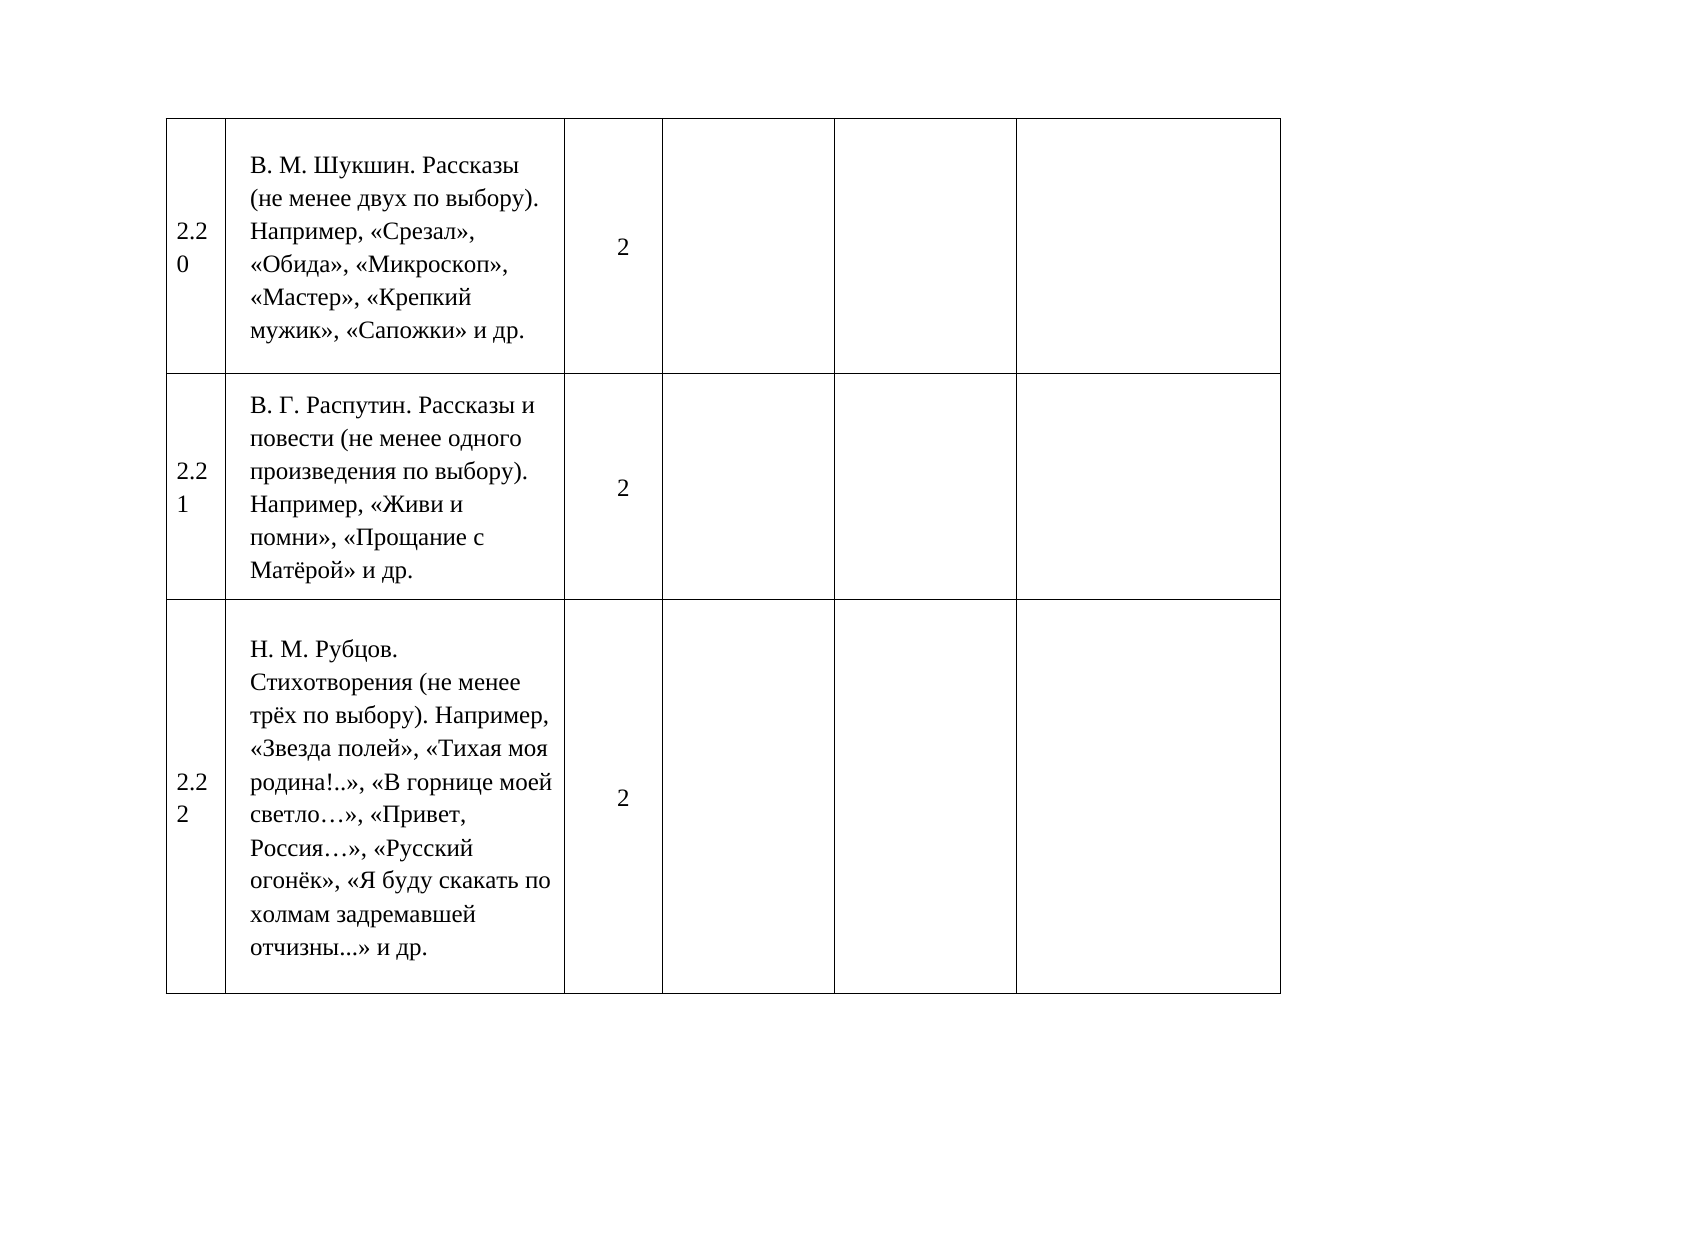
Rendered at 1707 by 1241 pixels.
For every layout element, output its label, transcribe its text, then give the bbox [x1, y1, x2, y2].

table_cell 2 [565, 374, 662, 599]
table_cell [1017, 374, 1280, 599]
table_cell [663, 119, 834, 373]
table_cell 2 [565, 600, 662, 993]
table_cell [1017, 600, 1280, 993]
table_cell В. М. Шукшин. Рассказы (не менее двух по выбору). Например, «Срезал», «Обида», «Микроскоп», «Мастер», «Крепкий мужик», «Сапожки» и др. [226, 119, 564, 373]
table_cell [663, 374, 834, 599]
table_cell 2.22 [167, 600, 225, 993]
table_cell Н. М. Рубцов. Стихотворения (не менее трёх по выбору). Например, «Звезда полей», «Тихая моя родина!..», «В горнице моей светло…», «Привет, Россия…», «Русский огонёк», «Я буду скакать по холмам задремавшей отчизны...» и др. [226, 600, 564, 993]
table_cell В. Г. Распутин. Рассказы и повести (не менее одного произведения по выбору). Например, «Живи и помни», «Прощание с Матёрой» и др. [226, 374, 564, 599]
table_cell 2.20 [167, 119, 225, 373]
table_cell [1017, 119, 1280, 373]
table_cell [663, 600, 834, 993]
table_cell [835, 119, 1016, 373]
table_cell [835, 600, 1016, 993]
table_cell 2 [565, 119, 662, 373]
table_cell 2.21 [167, 374, 225, 599]
table_cell [835, 374, 1016, 599]
